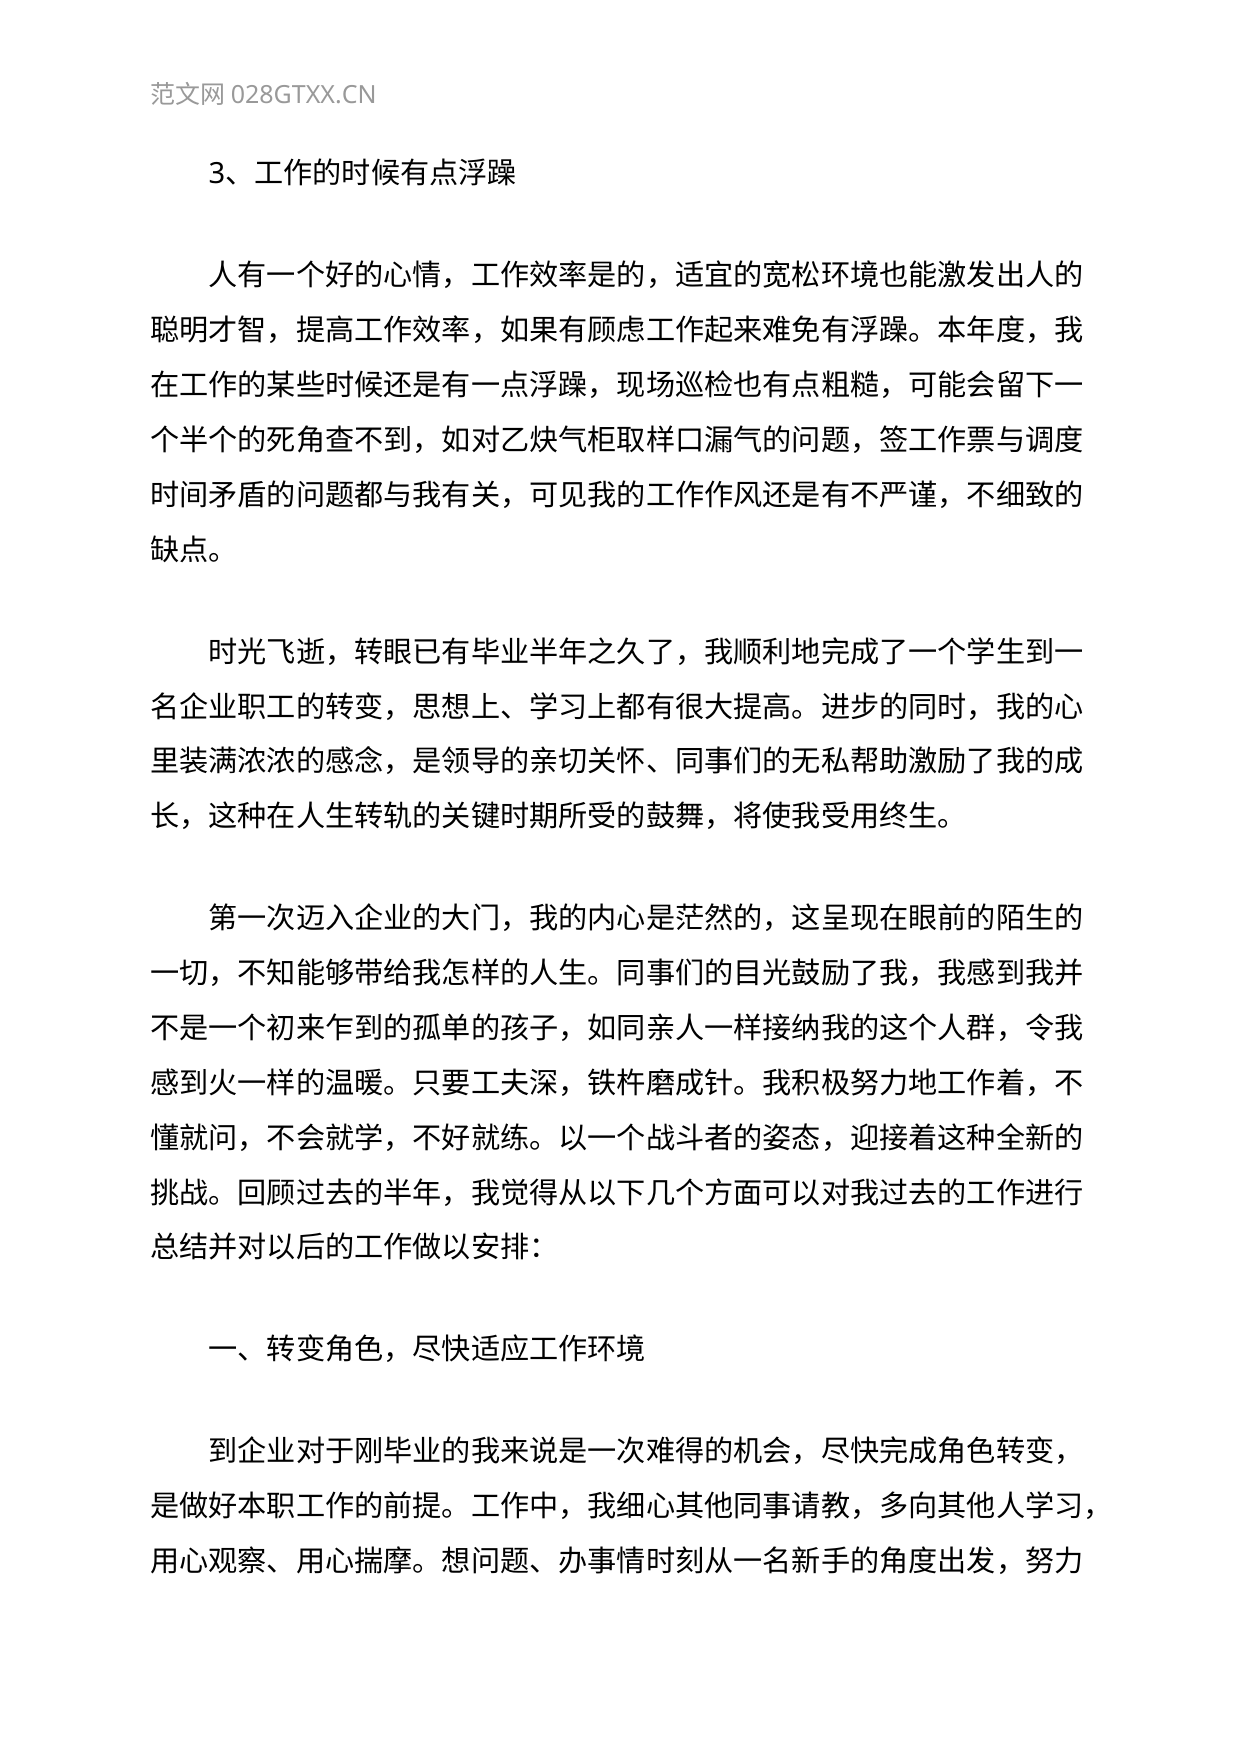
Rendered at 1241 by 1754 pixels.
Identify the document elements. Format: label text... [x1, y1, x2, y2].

text 第一次迈入企业的大门，我的内心是茫然的，这呈现在眼前的陌生的一切，不知能够带给我怎样的人生。同事们的目光鼓励了我，我感到我并不是一个初来乍到的孤单的孩子，如同亲人一样接纳我的这个人群，令我感到火一样的温暖。只要工夫深，铁杵磨成针。我积极努力地工作着，不懂就问，不会就学，不好就练。以一个战斗者的姿态，迎接着这种全新的挑战。回顾过去的半年，我觉得从以下几个方面可以对我过去的工作进行总结并对以后的工作做以安排： [150, 895, 1090, 1266]
text 人有一个好的心情，工作效率是的，适宜的宽松环境也能激发出人的聪明才智，提高工作效率，如果有顾虑工作起来难免有浮躁。本年度，我在工作的某些时候还是有一点浮躁，现场巡检也有点粗糙，可能会留下一个半个的死角查不到，如对乙炔气柜取样口漏气的问题，签工作票与调度时间矛盾的问题都与我有关，可见我的工作作风还是有不严谨，不细致的缺点。 [150, 252, 1090, 569]
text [150, 1428, 1090, 1580]
text 3、工作的时候有点浮躁 [150, 150, 1090, 192]
text 一、转变角色，尽快适应工作环境 [150, 1326, 1090, 1368]
text 时光飞逝，转眼已有毕业半年之久了，我顺利地完成了一个学生到一名企业职工的转变，思想上、学习上都有很大提高。进步的同时，我的心里装满浓浓的感念，是领导的亲切关怀、同事们的无私帮助激励了我的成长，这种在人生转轨的关键时期所受的鼓舞，将使我受用终生。 [150, 628, 1090, 835]
